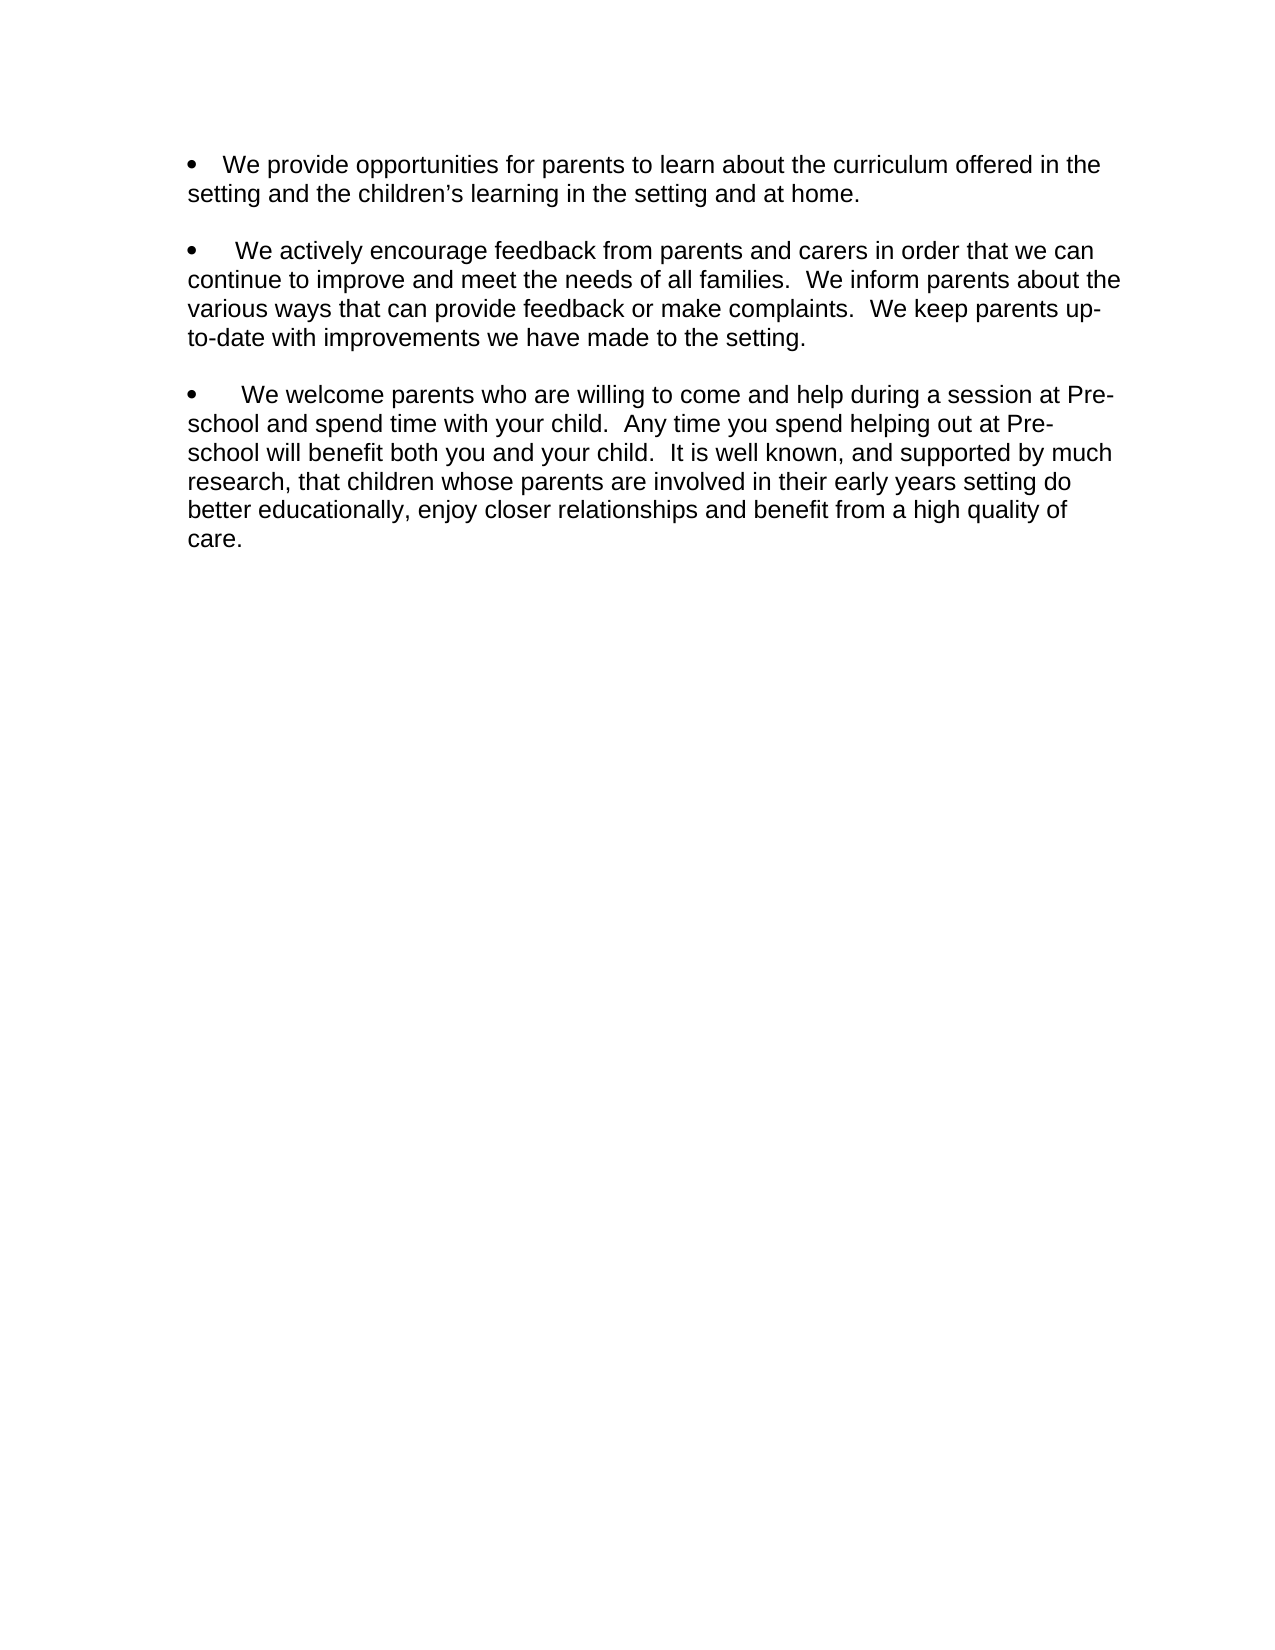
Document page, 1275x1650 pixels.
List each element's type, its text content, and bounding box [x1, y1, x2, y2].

text  We provide opportunities for parents to learn about the curriculum offered in the setting and the children’s learning in the setting and at home. [187, 150, 1125, 208]
text  We actively encourage feedback from parents and carers in order that we can continue to improve and meet the needs of all families. We inform parents about the various ways that can provide feedback or make complaints. We keep parents up-to-date with improvements we have made to the setting. [187, 236, 1125, 351]
text  We welcome parents who are willing to come and help during a session at Pre-school and spend time with your child. Any time you spend helping out at Pre-school will benefit both you and your child. It is well known, and supported by much research, that children whose parents are involved in their early years setting do better educationally, enjoy closer relationships and benefit from a high quality of care. [187, 380, 1125, 553]
